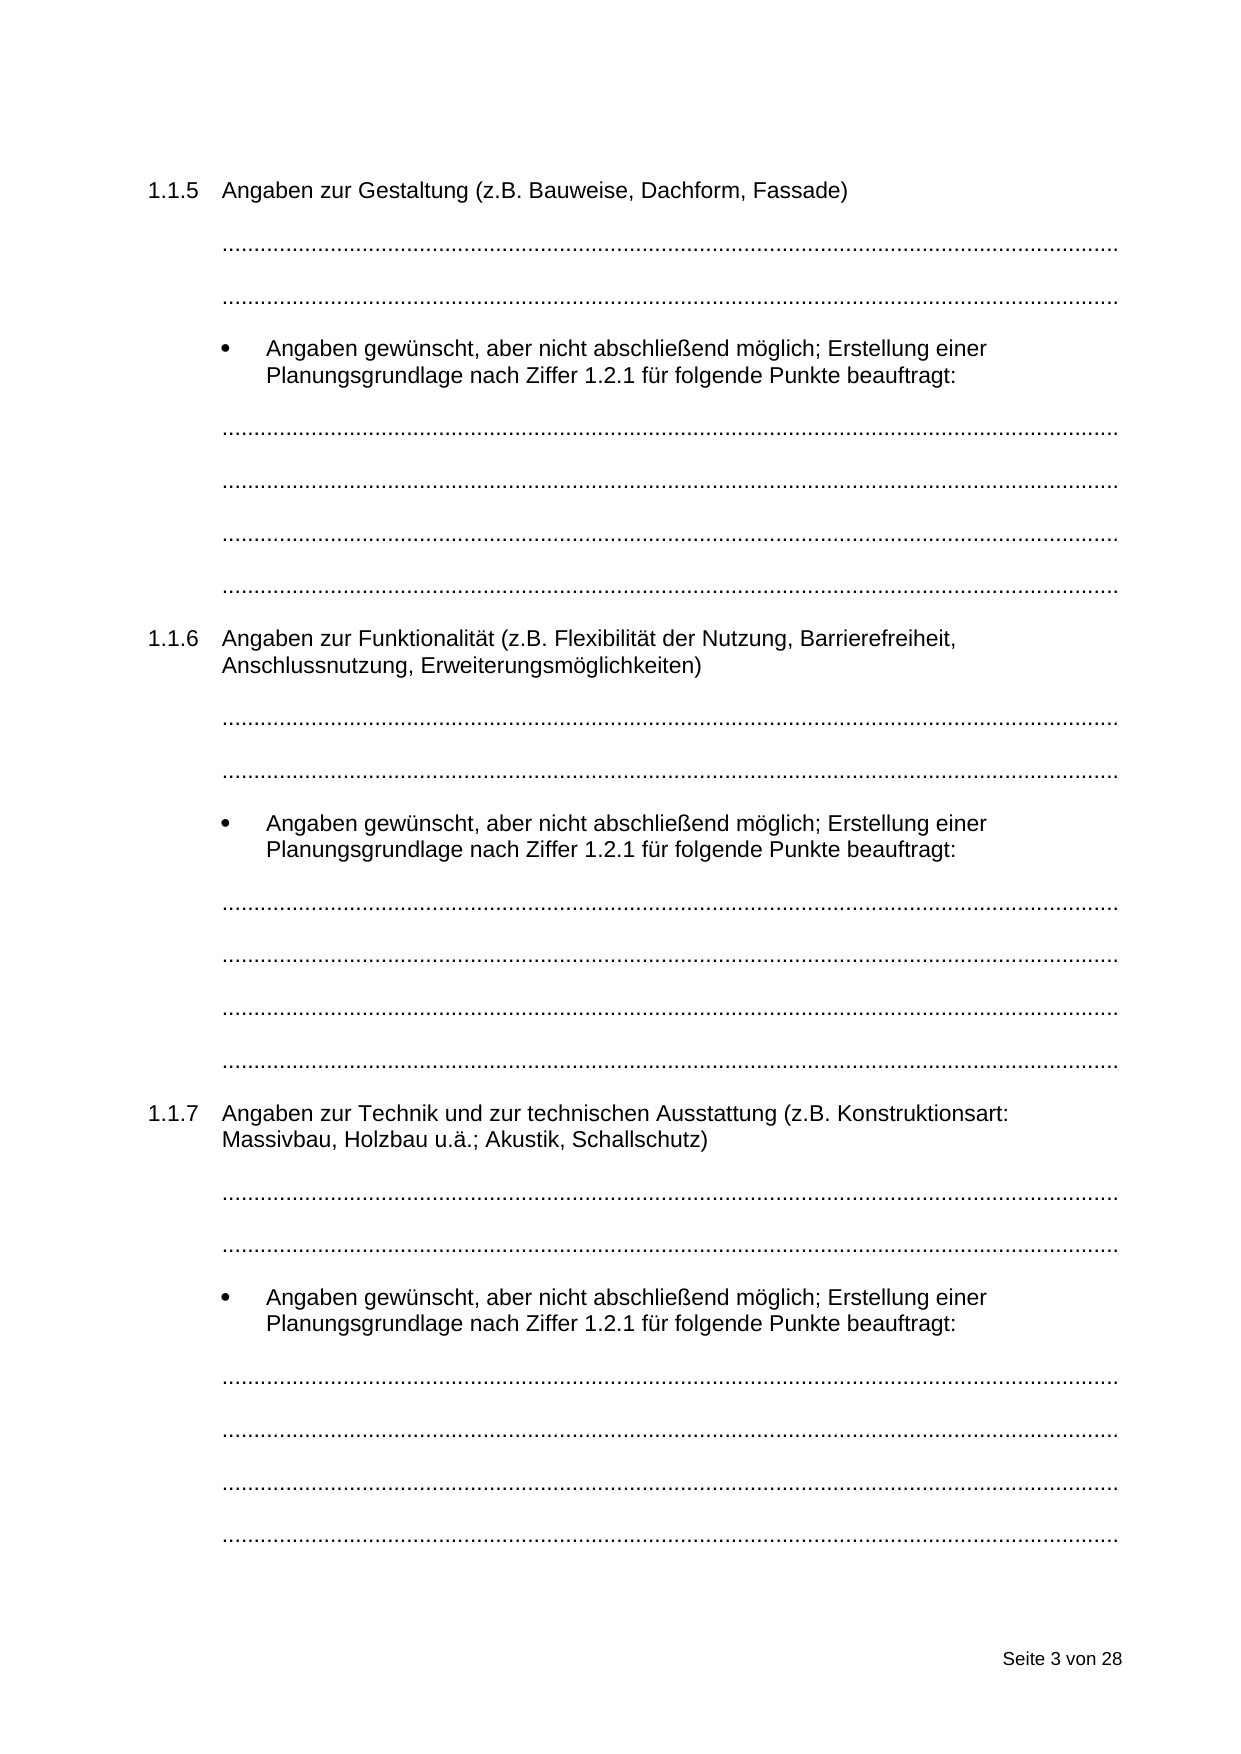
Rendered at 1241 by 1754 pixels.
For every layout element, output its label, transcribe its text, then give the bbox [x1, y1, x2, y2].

text ............................................................................................................................................. [222, 467, 1122, 493]
text ............................................................................................................................................. [222, 1047, 1122, 1073]
text ............................................................................................................................................. [222, 1521, 1122, 1548]
text ............................................................................................................................................. [222, 1468, 1122, 1495]
text ............................................................................................................................................. [222, 941, 1122, 968]
text Angaben gewünscht, aber nicht abschließend möglich; Erstellung einer Planungsgrundlage nach Ziffer 1.2.1 für folgende Punkte beauftragt: [221, 335, 1122, 388]
text ............................................................................................................................................. [222, 1231, 1122, 1258]
text ............................................................................................................................................. [222, 757, 1122, 783]
text ............................................................................................................................................. [222, 704, 1122, 731]
text ............................................................................................................................................. [222, 572, 1122, 599]
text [222, 230, 1122, 256]
text ............................................................................................................................................. [222, 1363, 1122, 1389]
text 1.1.6 Angaben zur Funktionalität (z.B. Flexibilität der Nutzung, Barrierefreiheit, Anschlussnutzung, Erweiterungsmöglichkeiten) [148, 625, 1122, 678]
text Angaben gewünscht, aber nicht abschließend möglich; Erstellung einer Planungsgrundlage nach Ziffer 1.2.1 für folgende Punkte beauftragt: [221, 810, 1122, 862]
text ............................................................................................................................................. [222, 994, 1122, 1021]
text ............................................................................................................................................. [222, 1416, 1122, 1442]
text Angaben gewünscht, aber nicht abschließend möglich; Erstellung einer Planungsgrundlage nach Ziffer 1.2.1 für folgende Punkte beauftragt: [221, 1284, 1122, 1337]
text 1.1.5 Angaben zur Gestaltung (z.B. Bauweise, Dachform, Fassade) [148, 177, 1122, 203]
text ............................................................................................................................................. [222, 889, 1122, 915]
text ............................................................................................................................................. [222, 283, 1122, 309]
text ............................................................................................................................................. [222, 520, 1122, 546]
text ............................................................................................................................................. [222, 414, 1122, 441]
text 1.1.7 Angaben zur Technik und zur technischen Ausstattung (z.B. Konstruktionsart: Massivbau, Holzbau u.ä.; Akustik, Schallschutz) [148, 1099, 1122, 1152]
text ............................................................................................................................................. [222, 1179, 1122, 1205]
